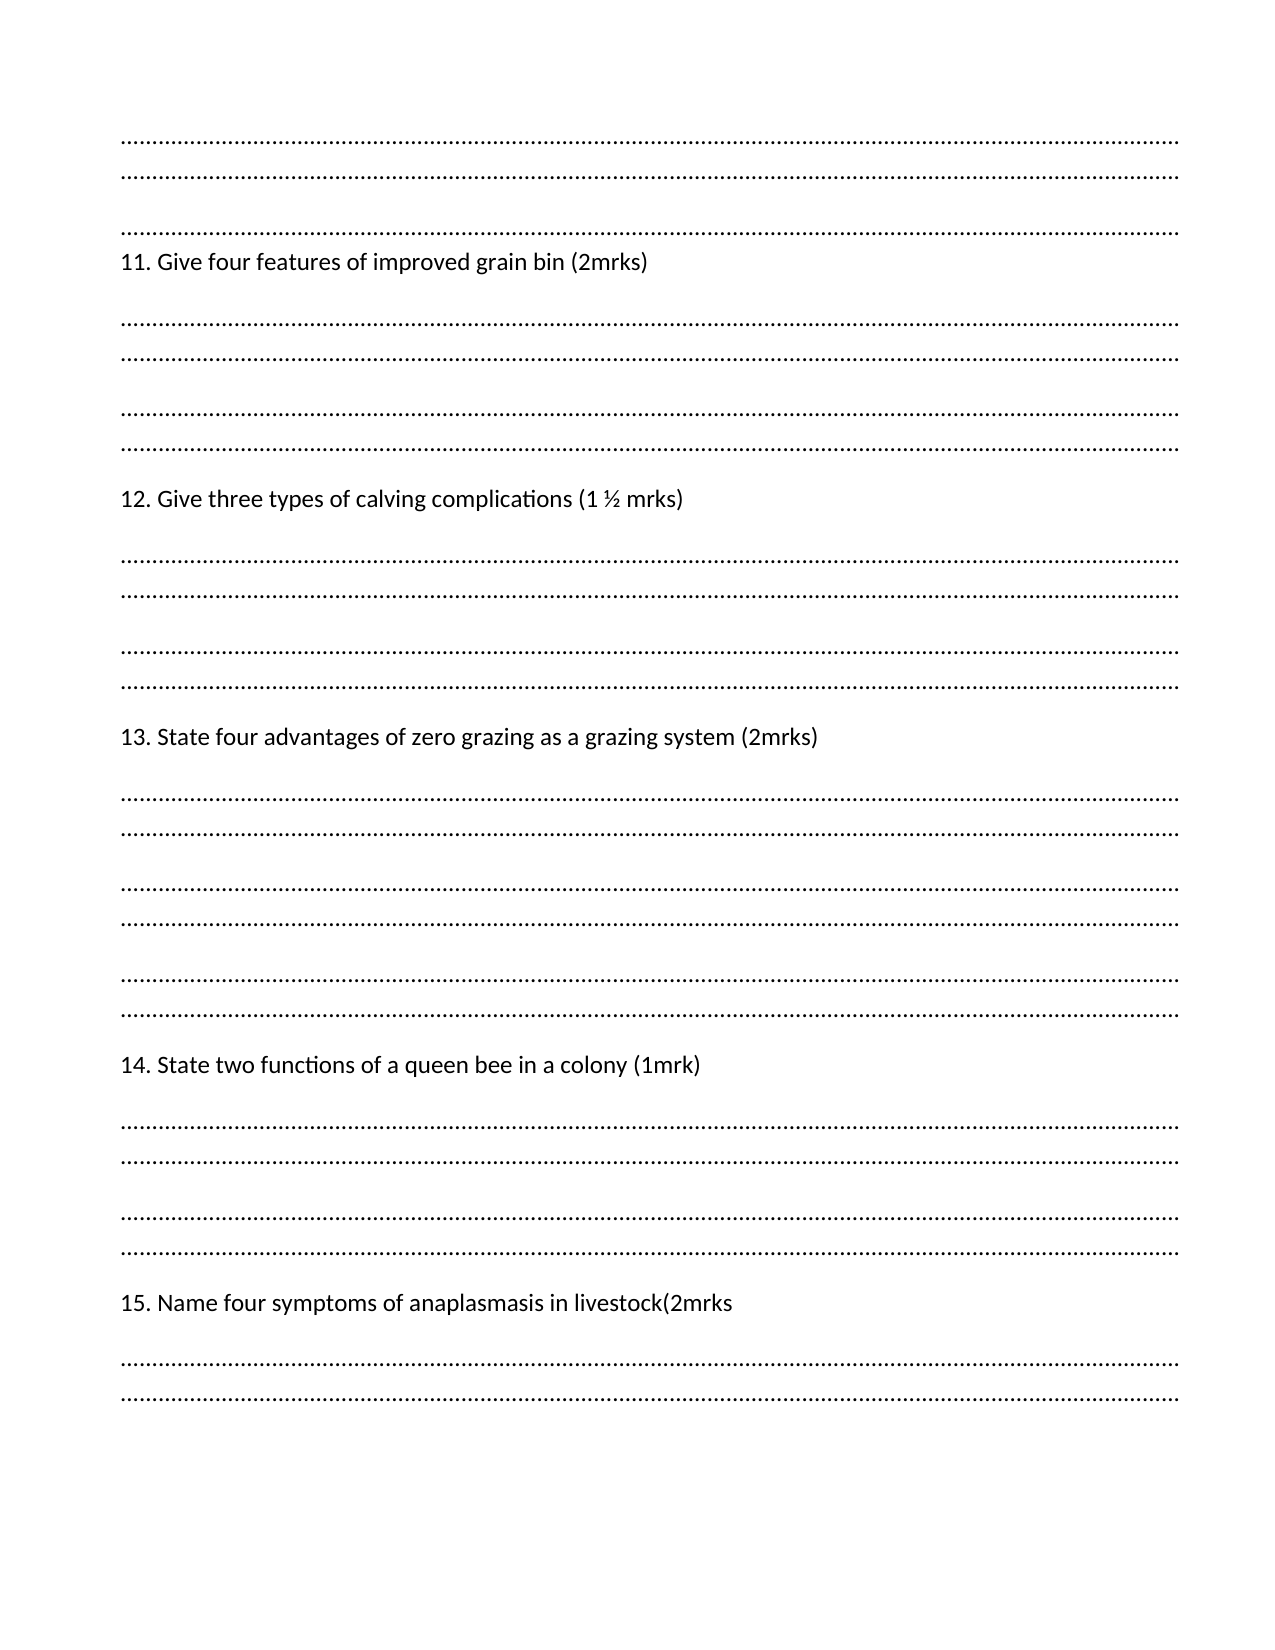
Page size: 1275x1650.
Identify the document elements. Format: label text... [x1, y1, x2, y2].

text 15. Name four symptoms of anaplasmasis in livestock(2mrks [120, 1287, 1185, 1317]
text 14. State two functions of a queen bee in a colony (1mrk) [120, 1049, 1185, 1080]
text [120, 1342, 1185, 1408]
text 13. State four advantages of zero grazing as a grazing system (2mrks) [120, 721, 1185, 751]
text 12. Give three types of calving complications (1 ½ mrks) [120, 483, 1185, 514]
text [120, 120, 1185, 186]
text ........................................................................................................................................................................ 11. Give four features of improved grain bin (2mrks) [120, 211, 1185, 276]
